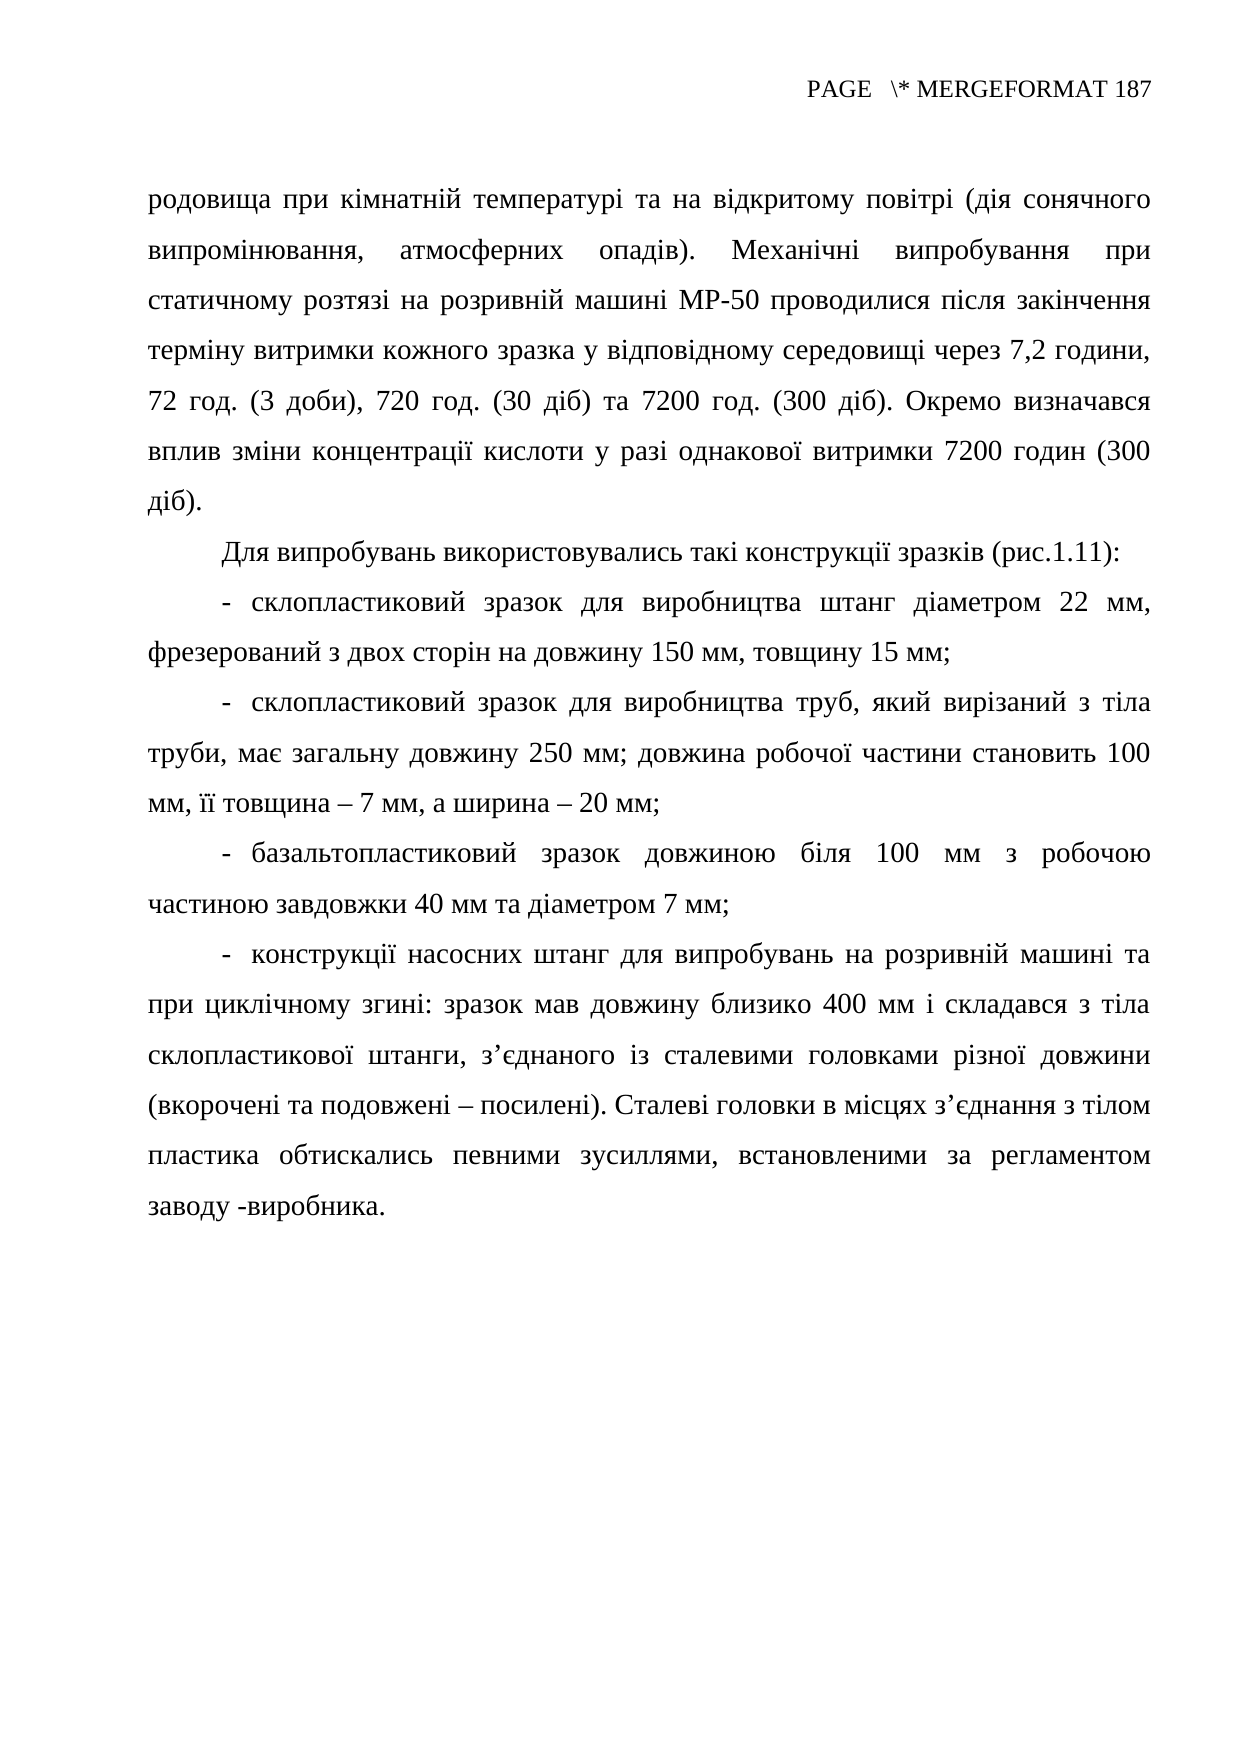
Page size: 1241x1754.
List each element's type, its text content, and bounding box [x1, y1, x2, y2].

text - склопластиковий зразок для виробництва штанг діаметром 22 мм, фрезерований з двох сторін на довжину 150 мм, товщину 15 мм; [148, 584, 1152, 668]
text - базальтопластиковий зразок довжиною біля 100 мм з робочою частиною завдовжки 40 мм та діаметром 7 мм; [148, 836, 1152, 919]
text - конструкції насосних штанг для випробувань на розривній машині та при циклічному згині: зразок мав довжину близико 400 мм і складався з тіла склопластикової штанги, з’єднаного із сталевими головками різної довжини (вкорочені та подовжені – посилені). Сталеві головки в місцях з’єднання з тілом пластика обтискались певними зусиллями, встановленими за регламентом заводу -виробника. [148, 936, 1152, 1221]
text - склопластиковий зразок для виробництва труб, який вирізаний з тіла труби, має загальну довжину 250 мм; довжина робочої частини становить 100 мм, її товщина – 7 мм, а ширина – 20 мм; [148, 684, 1152, 819]
text Для випробувань використовувались такі конструкції зразків (рис.1.11): [148, 534, 1152, 567]
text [148, 181, 1152, 517]
